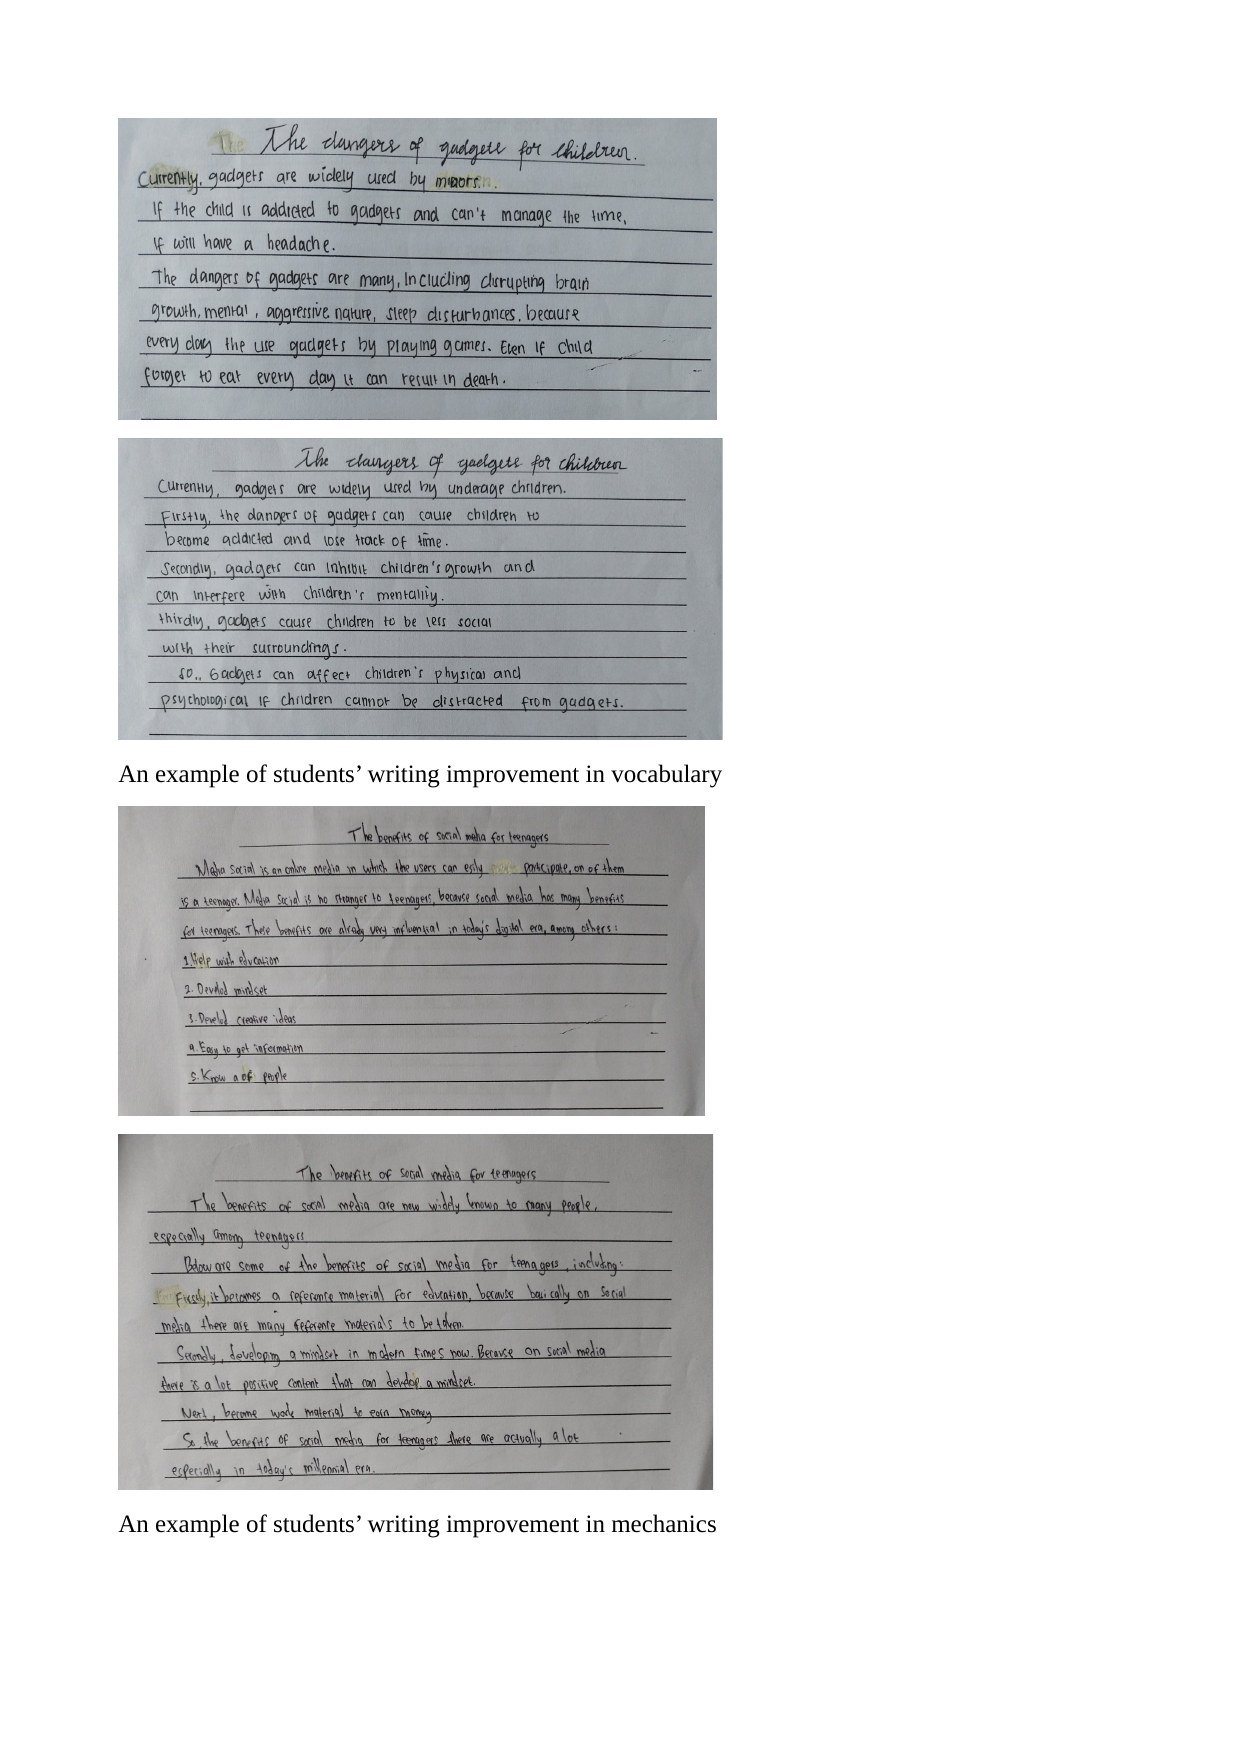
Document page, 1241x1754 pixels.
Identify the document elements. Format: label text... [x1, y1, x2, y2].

picture [118, 118, 717, 420]
picture [118, 438, 723, 740]
text An example of students’ writing improvement in mechanics [118, 1509, 1063, 1538]
picture [118, 806, 705, 1116]
picture [118, 1134, 714, 1490]
text An example of students’ writing improvement in vocabulary [118, 759, 1063, 788]
